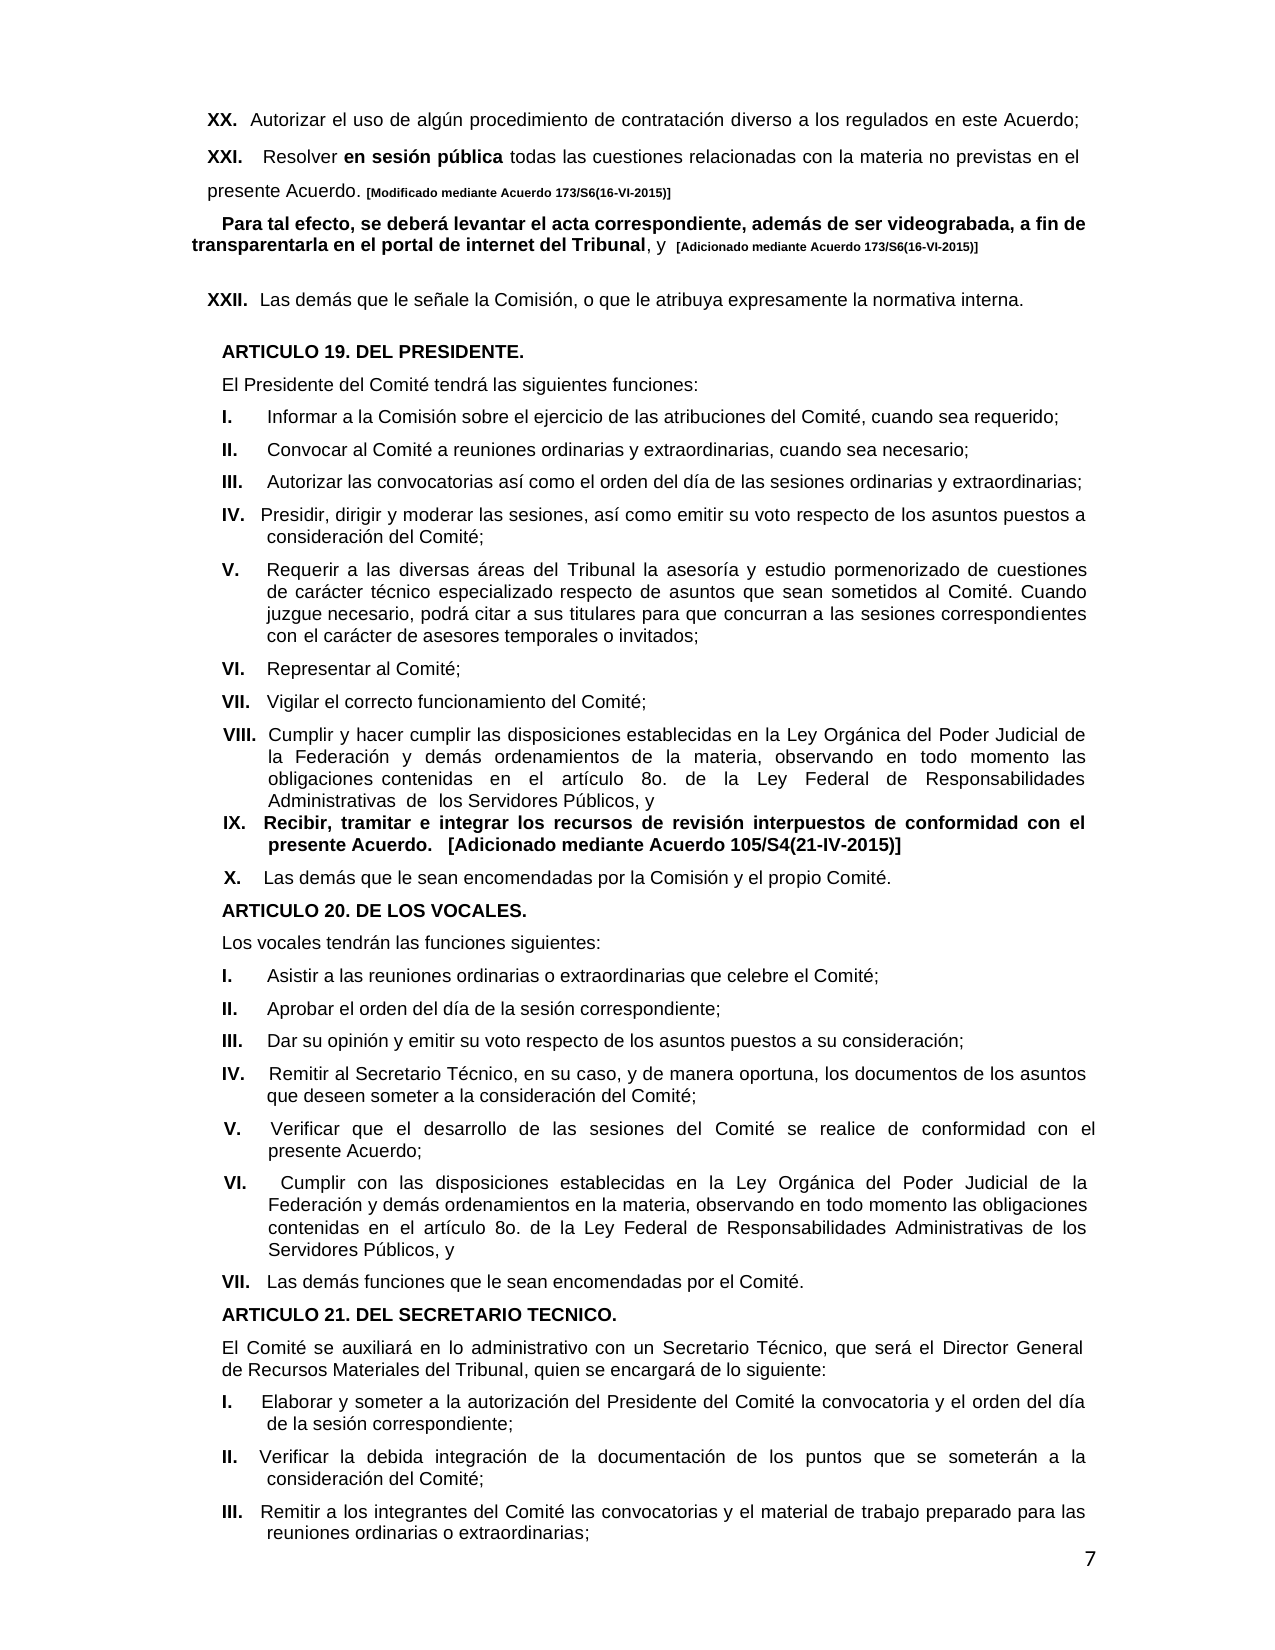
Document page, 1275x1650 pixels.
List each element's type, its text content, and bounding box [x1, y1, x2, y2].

text Para tal efecto, se deberá levantar el acta correspondiente, además de ser videograbada, a fin de transparentarla en el portal de internet del Tribunal, y [Adicionado mediante Acuerdo 173/S6(16-VI-2015)] [192, 213, 1087, 256]
text ARTICULO 21. DEL SECRETARIO TECNICO. [222, 1304, 1096, 1325]
text ARTICULO 19. DEL PRESIDENTE. [222, 341, 1096, 362]
text III. Dar su opinión y emitir su voto respecto de los asuntos puestos a su consideración; [222, 1030, 1096, 1052]
text IV. Remitir al Secretario Técnico, en su caso, y de manera oportuna, los documentos de los asuntos que deseen someter a la consideración del Comité; [222, 1063, 1086, 1107]
text V. Requerir a las diversas áreas del Tribunal la asesoría y estudio pormenorizado de cuestiones de carácter técnico especializado respecto de asuntos que sean sometidos al Comité. Cuando juzgue necesario, podrá citar a sus titulares para que concurran a las sesiones correspondientes con el carácter de asesores temporales o invitados; [222, 559, 1087, 647]
text III. Remitir a los integrantes del Comité las convocatorias y el material de trabajo preparado para las reuniones ordinarias o extraordinarias; [222, 1500, 1086, 1544]
text Los vocales tendrán las funciones siguientes: [222, 932, 1096, 954]
text IX. Recibir, tramitar e integrar los recursos de revisión interpuestos de conformidad con el presente Acuerdo. [Adicionado mediante Acuerdo 105/S4(21-IV-2015)] [223, 812, 1086, 856]
text II. Aprobar el orden del día de la sesión correspondiente; [222, 997, 1096, 1019]
text I. Informar a la Comisión sobre el ejercicio de las atribuciones del Comité, cuando sea requerido; [222, 406, 1096, 428]
text III. Autorizar las convocatorias así como el orden del día de las sesiones ordinarias y extraordinarias; [222, 471, 1096, 493]
text II. Verificar la debida integración de la documentación de los puntos que se someterán a la consideración del Comité; [222, 1446, 1086, 1489]
text VI. Representar al Comité; [222, 658, 1096, 679]
text VII. Vigilar el correcto funcionamiento del Comité; [222, 690, 1096, 712]
text El Comité se auxiliará en lo administrativo con un Secretario Técnico, que será el Director General de Recursos Materiales del Tribunal, quien se encargará de lo siguiente: [222, 1337, 1096, 1380]
text I. Asistir a las reuniones ordinarias o extraordinarias que celebre el Comité; [222, 965, 1096, 986]
text IV. Presidir, dirigir y moderar las sesiones, así como emitir su voto respecto de los asuntos puestos a consideración del Comité; [222, 504, 1086, 547]
text X. Las demás que le sean encomendadas por la Comisión y el propio Comité. [223, 867, 1096, 888]
text El Presidente del Comité tendrá las siguientes funciones: [222, 373, 1096, 395]
text VI. Cumplir con las disposiciones establecidas en la Ley Orgánica del Poder Judicial de la Federación y demás ordenamientos en la materia, observando en todo momento las obligaciones contenidas en el artículo 8o. de la Ley Federal de Responsabilidades Administrativas de los Servidores Públicos, y [223, 1172, 1087, 1260]
text V. Verificar que el desarrollo de las sesiones del Comité se realice de conformidad con el presente Acuerdo; [223, 1118, 1096, 1161]
text ARTICULO 20. DE LOS VOCALES. [222, 899, 1096, 921]
text XX. Autorizar el uso de algún procedimiento de contratación diverso a los regulados en este Acuerdo; XXI. Resolver en sesión pública todas las cuestiones relacionadas con la materia no previstas en el presente Acuerdo. [Modificado mediante Acuerdo 173/S6(16-VI-2015)] [207, 109, 1080, 201]
text VII. Las demás funciones que le sean encomendadas por el Comité. [222, 1271, 1096, 1293]
text I. Elaborar y someter a la autorización del Presidente del Comité la convocatoria y el orden del día de la sesión correspondiente; [222, 1391, 1086, 1434]
text VIII. Cumplir y hacer cumplir las disposiciones establecidas en la Ley Orgánica del Poder Judicial de la Federación y demás ordenamientos de la materia, observando en todo momento las obligaciones contenidas en el artículo 8o. de la Ley Federal de Responsabilidades Administrativas de los Servidores Públicos, y [223, 723, 1086, 811]
text XXII. Las demás que le señale la Comisión, o que le atribuya expresamente la normativa interna. [207, 289, 1080, 310]
text II. Convocar al Comité a reuniones ordinarias y extraordinarias, cuando sea necesario; [222, 438, 1096, 460]
